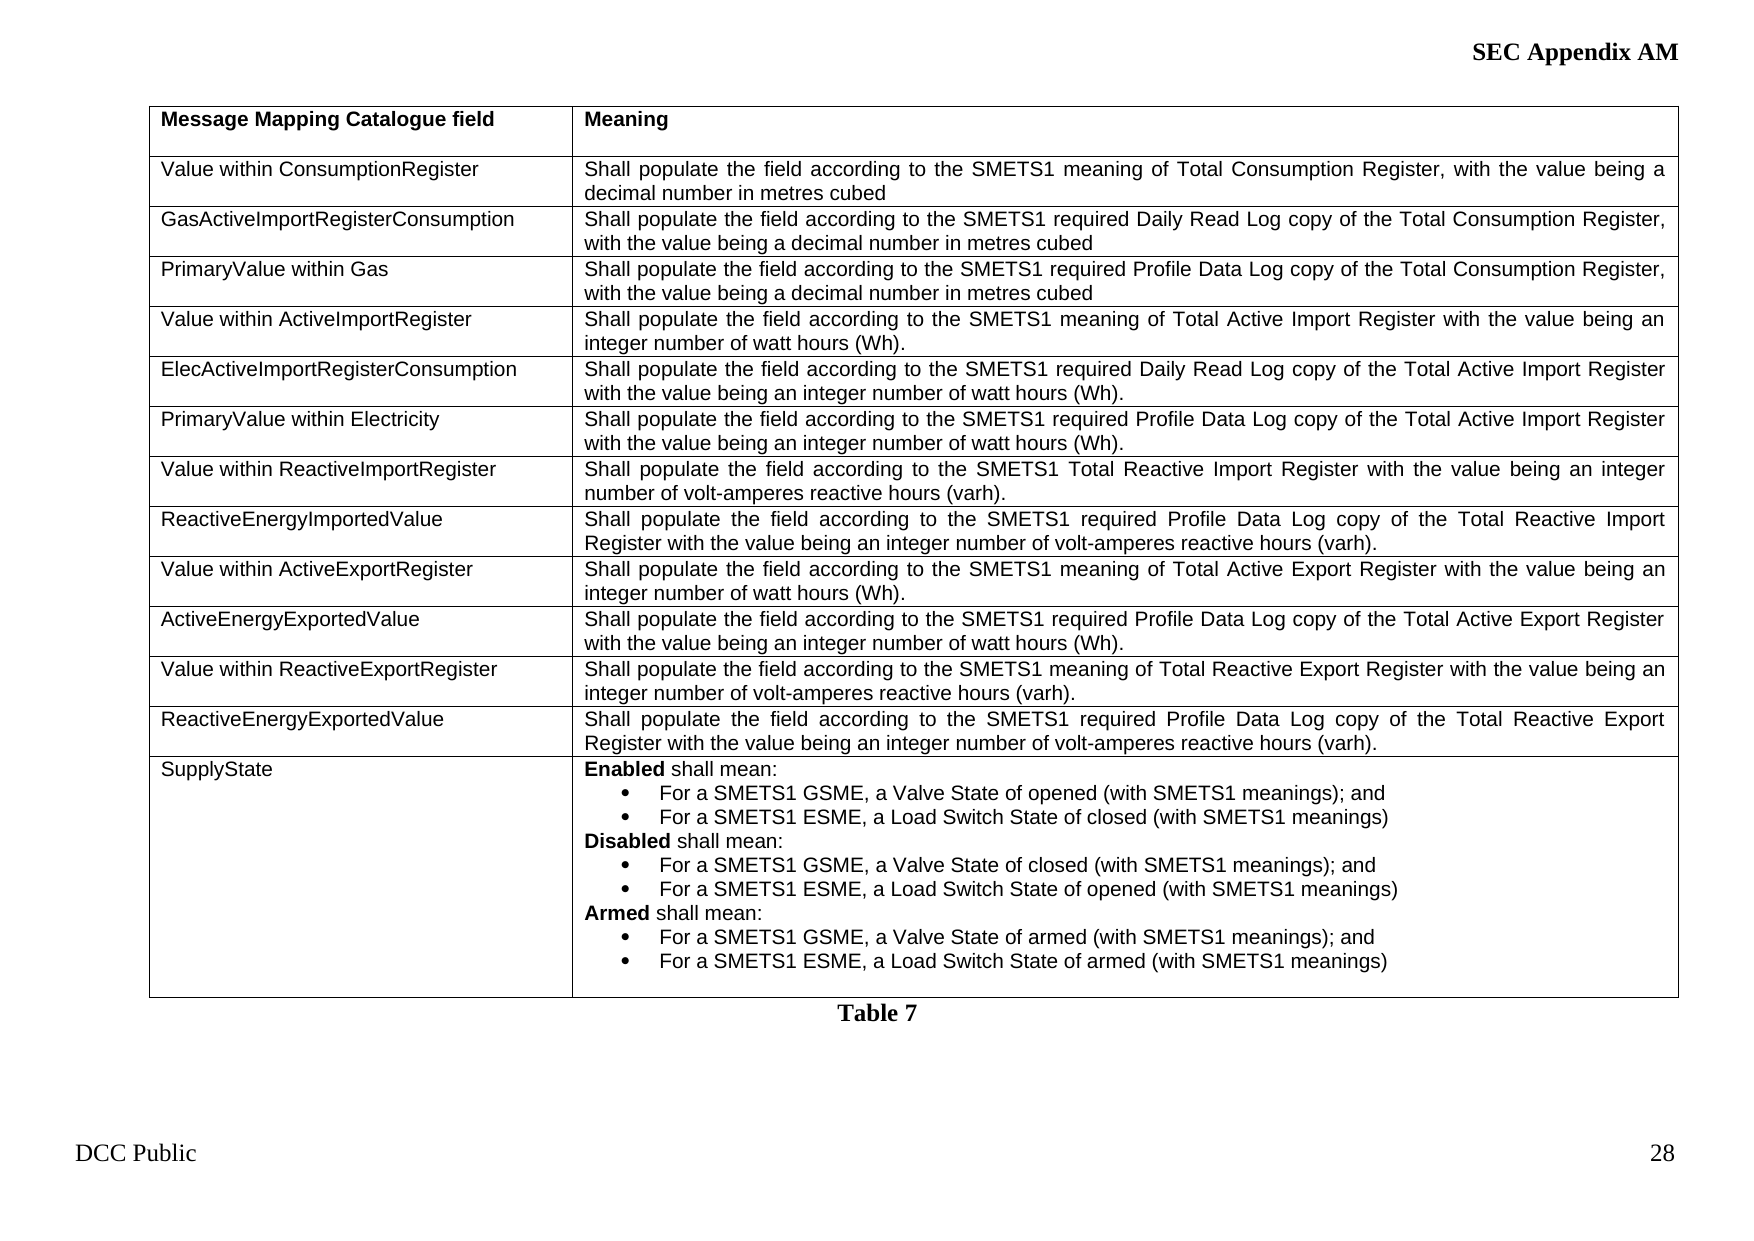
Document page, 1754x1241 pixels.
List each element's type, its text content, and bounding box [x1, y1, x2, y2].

table_cell Shall populate the field according to the SMETS1 meaning of Total Reactive Export Register with the value being an integer number of volt-amperes reactive hours (varh). [573, 657, 1678, 706]
table_cell Shall populate the field according to the SMETS1 required Daily Read Log copy of the Total Active Import Register with the value being an integer number of watt hours (Wh). [573, 357, 1678, 406]
table_cell ReactiveEnergyImportedValue [150, 507, 572, 556]
table_cell Shall populate the field according to the SMETS1 required Profile Data Log copy of the Total Consumption Register, with the value being a decimal number in metres cubed [573, 257, 1678, 306]
table_cell Shall populate the field according to the SMETS1 meaning of Total Active Import Register with the value being an integer number of watt hours (Wh). [573, 307, 1678, 356]
table_cell Shall populate the field according to the SMETS1 required Profile Data Log copy of the Total Active Import Register with the value being an integer number of watt hours (Wh). [573, 407, 1678, 456]
table_cell ElecActiveImportRegisterConsumption [150, 357, 572, 406]
table_cell SupplyState [150, 757, 572, 997]
text Table 7 [75, 998, 1679, 1027]
table_cell Shall populate the field according to the SMETS1 meaning of Total Consumption Register, with the value being a decimal number in metres cubed [573, 157, 1678, 206]
table_cell Shall populate the field according to the SMETS1 required Daily Read Log copy of the Total Consumption Register, with the value being a decimal number in metres cubed [573, 207, 1678, 256]
table_cell Shall populate the field according to the SMETS1 meaning of Total Active Export Register with the value being an integer number of watt hours (Wh). [573, 557, 1678, 606]
table_cell Shall populate the field according to the SMETS1 Total Reactive Import Register with the value being an integer number of volt-amperes reactive hours (varh). [573, 457, 1678, 506]
table_cell Enabled shall mean: For a SMETS1 GSME, a Valve State of opened (with SMETS1 meanings); and For a SMETS1 ESME, a Load Switch State of closed (with SMETS1 meanings) Disabled shall mean: For a SMETS1 GSME, a Valve State of closed (with SMETS1 meanings); and For a SMETS1 ESME, a Load Switch State of opened (with SMETS1 meanings) Armed shall mean: For a SMETS1 GSME, a Valve State of armed (with SMETS1 meanings); and For a SMETS1 ESME, a Load Switch State of armed (with SMETS1 meanings) [573, 757, 1678, 997]
table_cell Shall populate the field according to the SMETS1 required Profile Data Log copy of the Total Active Export Register with the value being an integer number of watt hours (Wh). [573, 607, 1678, 656]
table_cell Value within ReactiveExportRegister [150, 657, 572, 706]
table_cell Value within ActiveImportRegister [150, 307, 572, 356]
table_header Meaning [573, 107, 1678, 156]
table_cell GasActiveImportRegisterConsumption [150, 207, 572, 256]
table_cell Shall populate the field according to the SMETS1 required Profile Data Log copy of the Total Reactive Export Register with the value being an integer number of volt-amperes reactive hours (varh). [573, 707, 1678, 756]
table_header Message Mapping Catalogue field [150, 107, 572, 156]
table_cell PrimaryValue within Gas [150, 257, 572, 306]
table_cell Value within ReactiveImportRegister [150, 457, 572, 506]
table_cell ReactiveEnergyExportedValue [150, 707, 572, 756]
table_cell Value within ActiveExportRegister [150, 557, 572, 606]
table_cell Shall populate the field according to the SMETS1 required Profile Data Log copy of the Total Reactive Import Register with the value being an integer number of volt-amperes reactive hours (varh). [573, 507, 1678, 556]
table_cell PrimaryValue within Electricity [150, 407, 572, 456]
table_cell ActiveEnergyExportedValue [150, 607, 572, 656]
table_cell Value within ConsumptionRegister [150, 157, 572, 206]
